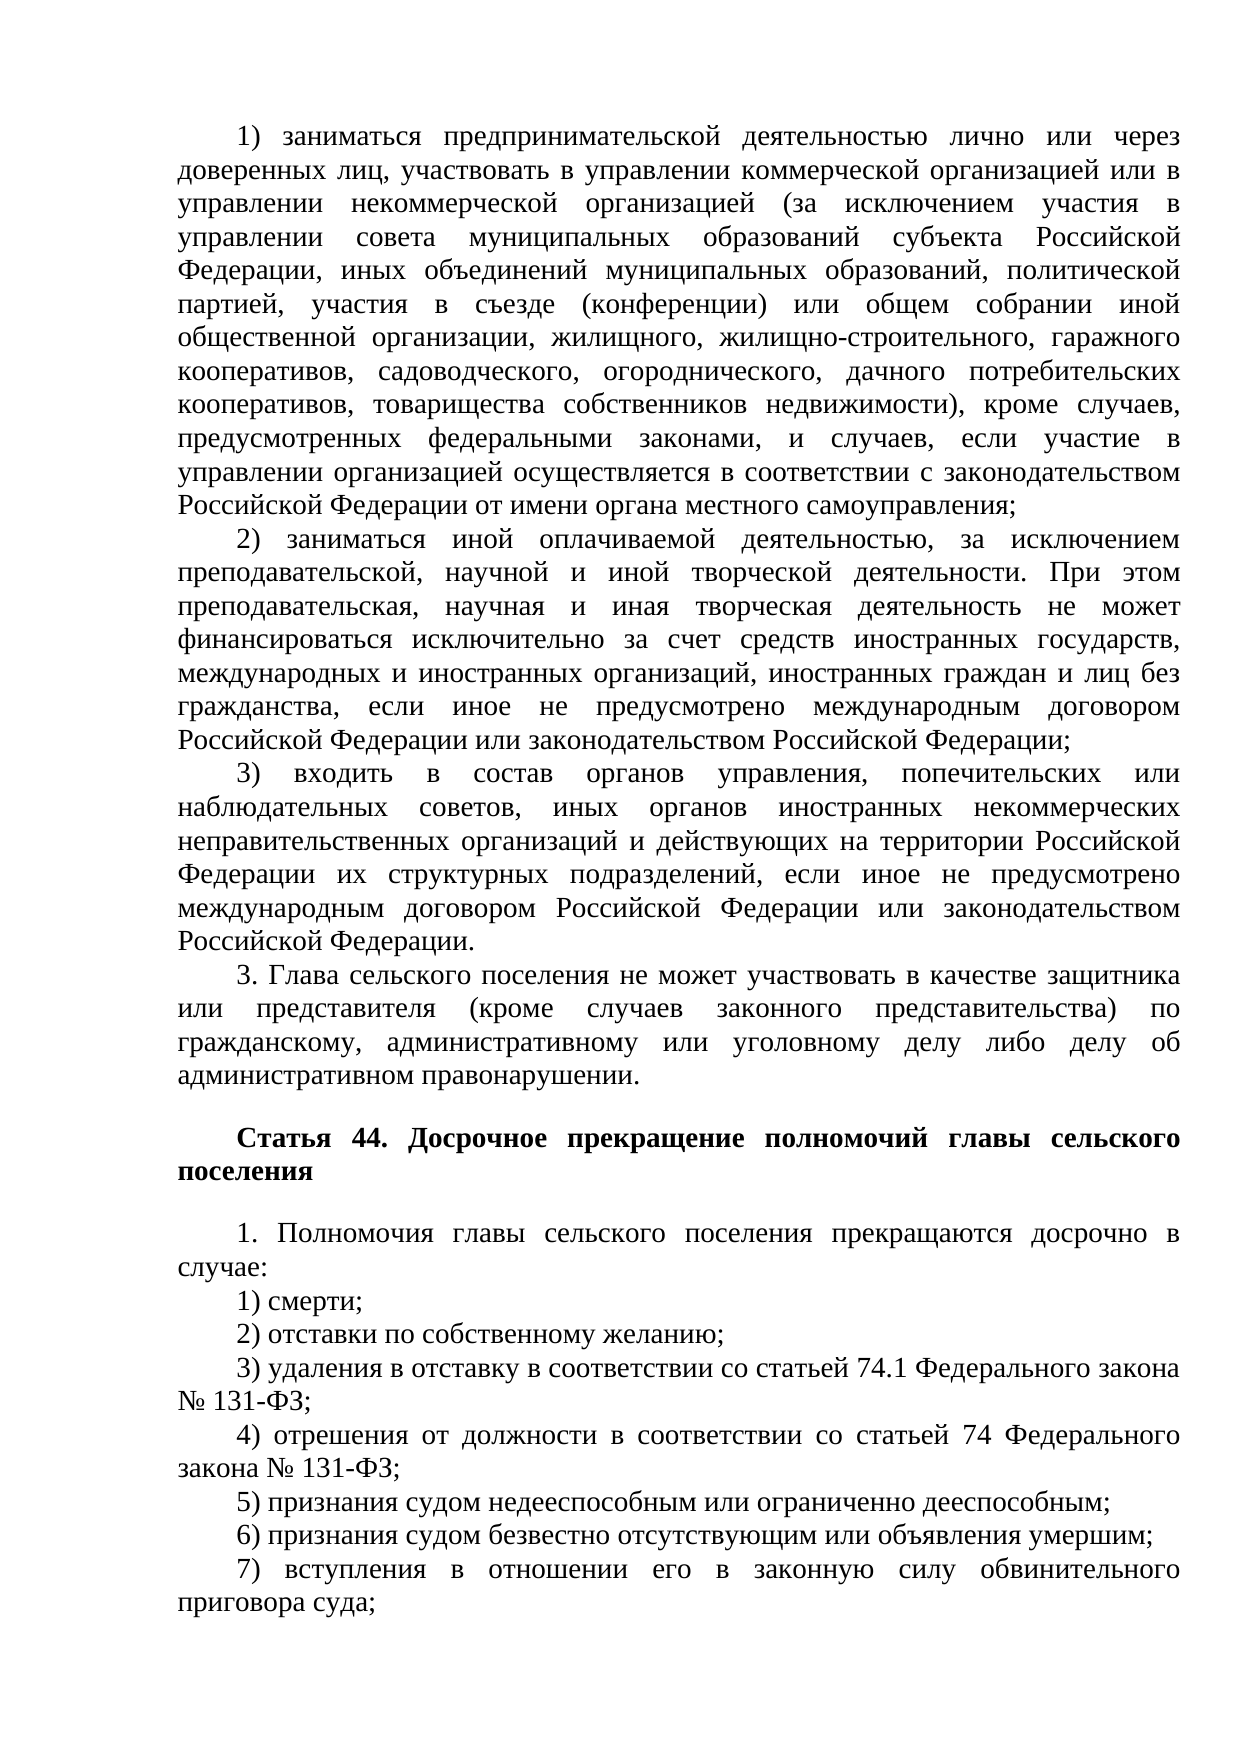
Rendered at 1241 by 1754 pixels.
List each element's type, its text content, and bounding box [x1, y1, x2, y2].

text 1) смерти; [177, 1283, 1181, 1316]
text 3. Глава сельского поселения не может участвовать в качестве защитника или представителя (кроме случаев законного представительства) по гражданскому, административному или уголовному делу либо делу об административном правонарушении. [177, 957, 1181, 1091]
text 3) удаления в отставку в соответствии со статьей 74.1 Федерального закона № 131-ФЗ; [177, 1350, 1181, 1417]
text 2) отставки по собственному желанию; [177, 1316, 1181, 1350]
text 1) заниматься предпринимательской деятельностью лично или через доверенных лиц, участвовать в управлении коммерческой организацией или в управлении некоммерческой организацией (за исключением участия в управлении совета муниципальных образований субъекта Российской Федерации, иных объединений муниципальных образований, политической партией, участия в съезде (конференции) или общем собрании иной общественной организации, жилищного, жилищно-строительного, гаражного кооперативов, садоводческого, огороднического, дачного потребительских кооперативов, товарищества собственников недвижимости), кроме случаев, предусмотренных федеральными законами, и случаев, если участие в управлении организацией осуществляется в соответствии с законодательством Российской Федерации от имени органа местного самоуправления; [177, 118, 1181, 521]
text 4) отрешения от должности в соответствии со статьей 74 Федерального закона № 131-ФЗ; [177, 1417, 1181, 1484]
text 6) признания судом безвестно отсутствующим или объявления умершим; [177, 1517, 1181, 1551]
text 5) признания судом недееспособным или ограниченно дееспособным; [177, 1484, 1181, 1517]
text 7) вступления в отношении его в законную силу обвинительного приговора суда; [177, 1551, 1181, 1618]
text Статья 44. Досрочное прекращение полномочий главы сельского поселения [177, 1120, 1181, 1187]
text 3) входить в состав органов управления, попечительских или наблюдательных советов, иных органов иностранных некоммерческих неправительственных организаций и действующих на территории Российской Федерации их структурных подразделений, если иное не предусмотрено международным договором Российской Федерации или законодательством Российской Федерации. [177, 756, 1181, 957]
text 1. Полномочия главы сельского поселения прекращаются досрочно в случае: [177, 1216, 1181, 1283]
text 2) заниматься иной оплачиваемой деятельностью, за исключением преподавательской, научной и иной творческой деятельности. При этом преподавательская, научная и иная творческая деятельность не может финансироваться исключительно за счет средств иностранных государств, международных и иностранных организаций, иностранных граждан и лиц без гражданства, если иное не предусмотрено международным договором Российской Федерации или законодательством Российской Федерации; [177, 521, 1181, 756]
